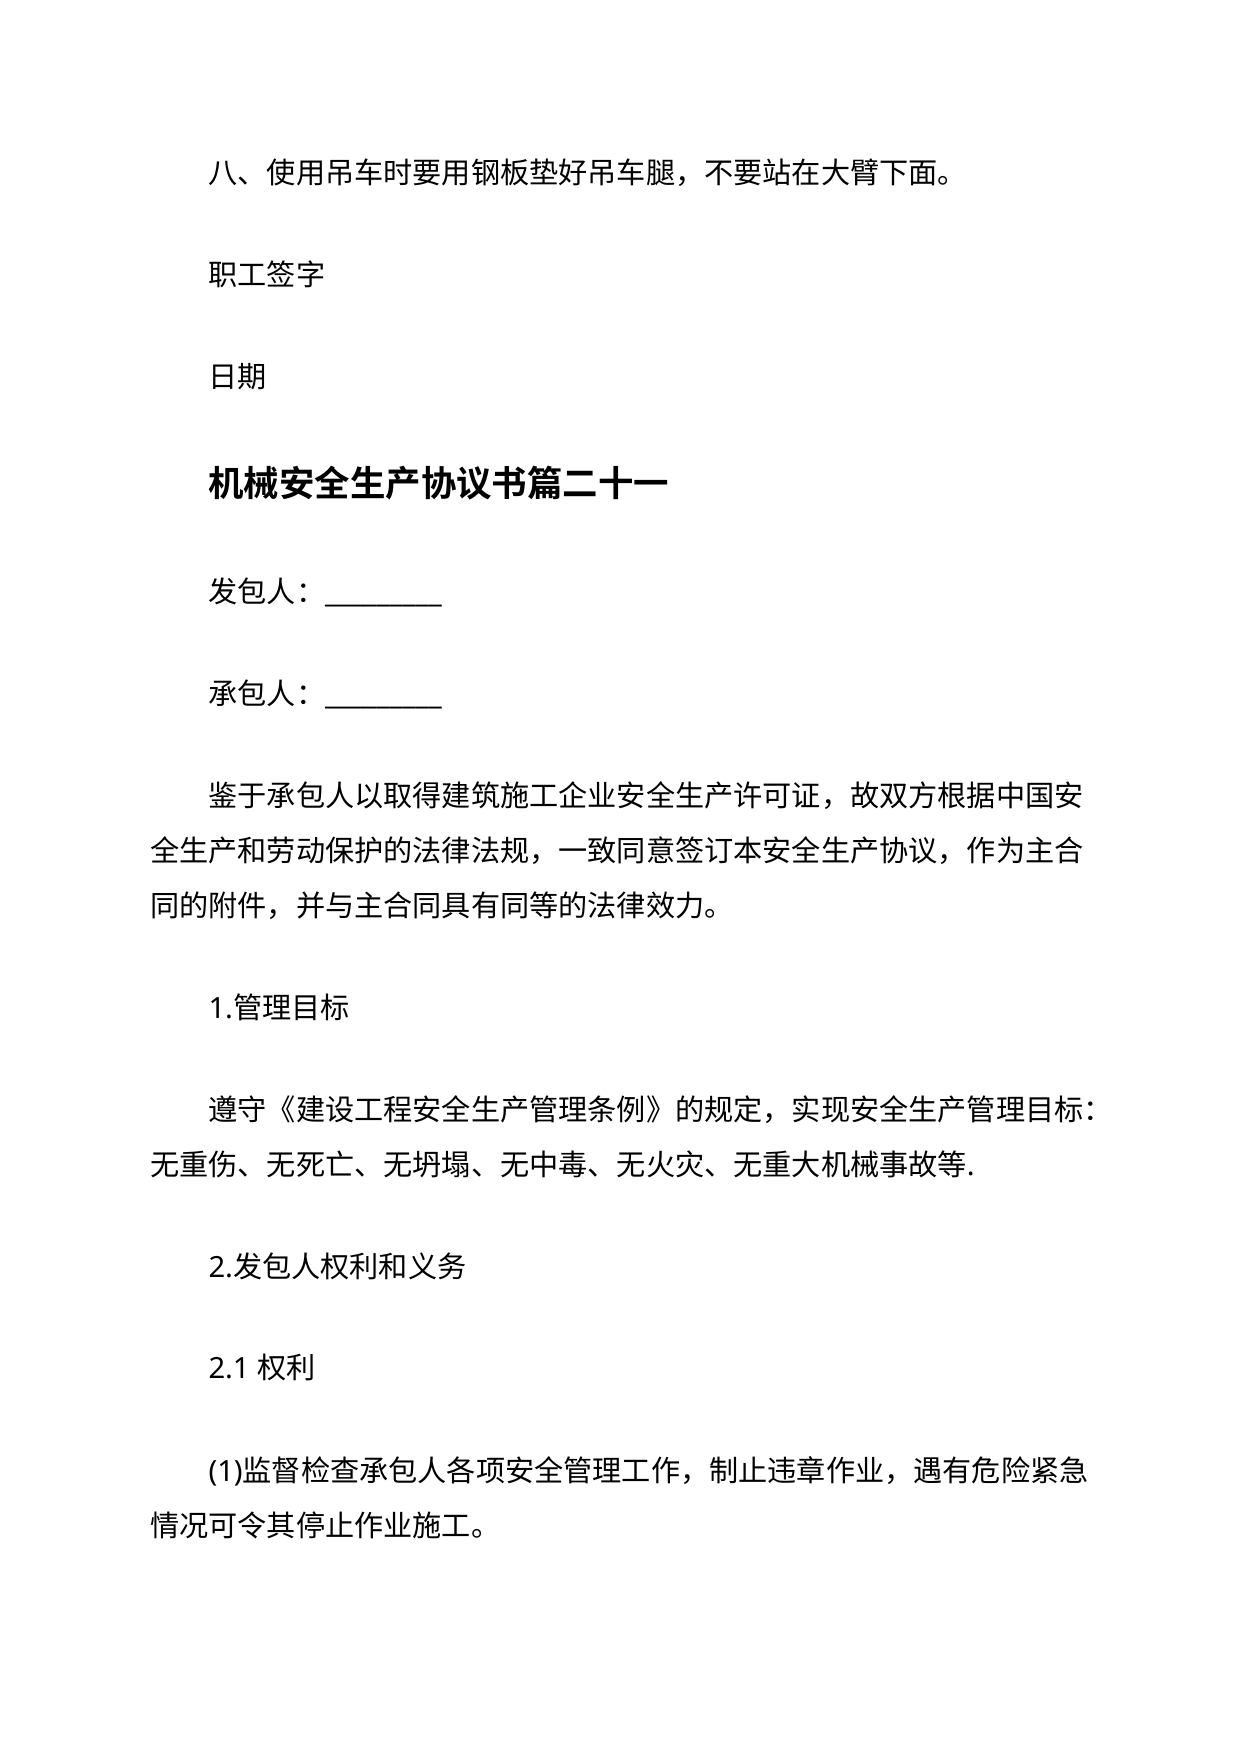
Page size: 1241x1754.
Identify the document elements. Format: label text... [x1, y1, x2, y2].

text 机械安全生产协议书篇二十一 [150, 455, 1090, 507]
text 职工签字 [150, 252, 1090, 294]
text 2.1 权利 [150, 1345, 1090, 1387]
text (1)监督检查承包人各项安全管理工作，制止违章作业，遇有危险紧急情况可令其停止作业施工。 [150, 1447, 1090, 1544]
text 承包人：_________ [150, 671, 1090, 713]
text 1.管理目标 [150, 984, 1090, 1027]
text 2.发包人权利和义务 [150, 1243, 1090, 1286]
text 遵守《建设工程安全生产管理条例》的规定，实现安全生产管理目标：无重伤、无死亡、无坍塌、无中毒、无火灾、无重大机械事故等. [150, 1086, 1090, 1183]
text 发包人：_________ [150, 569, 1090, 611]
text 鉴于承包人以取得建筑施工企业安全生产许可证，故双方根据中国安全生产和劳动保护的法律法规，一致同意签订本安全生产协议，作为主合同的附件，并与主合同具有同等的法律效力。 [150, 773, 1090, 925]
text 日期 [150, 353, 1090, 396]
text 八、使用吊车时要用钢板垫好吊车腿，不要站在大臂下面。 [150, 150, 1090, 192]
